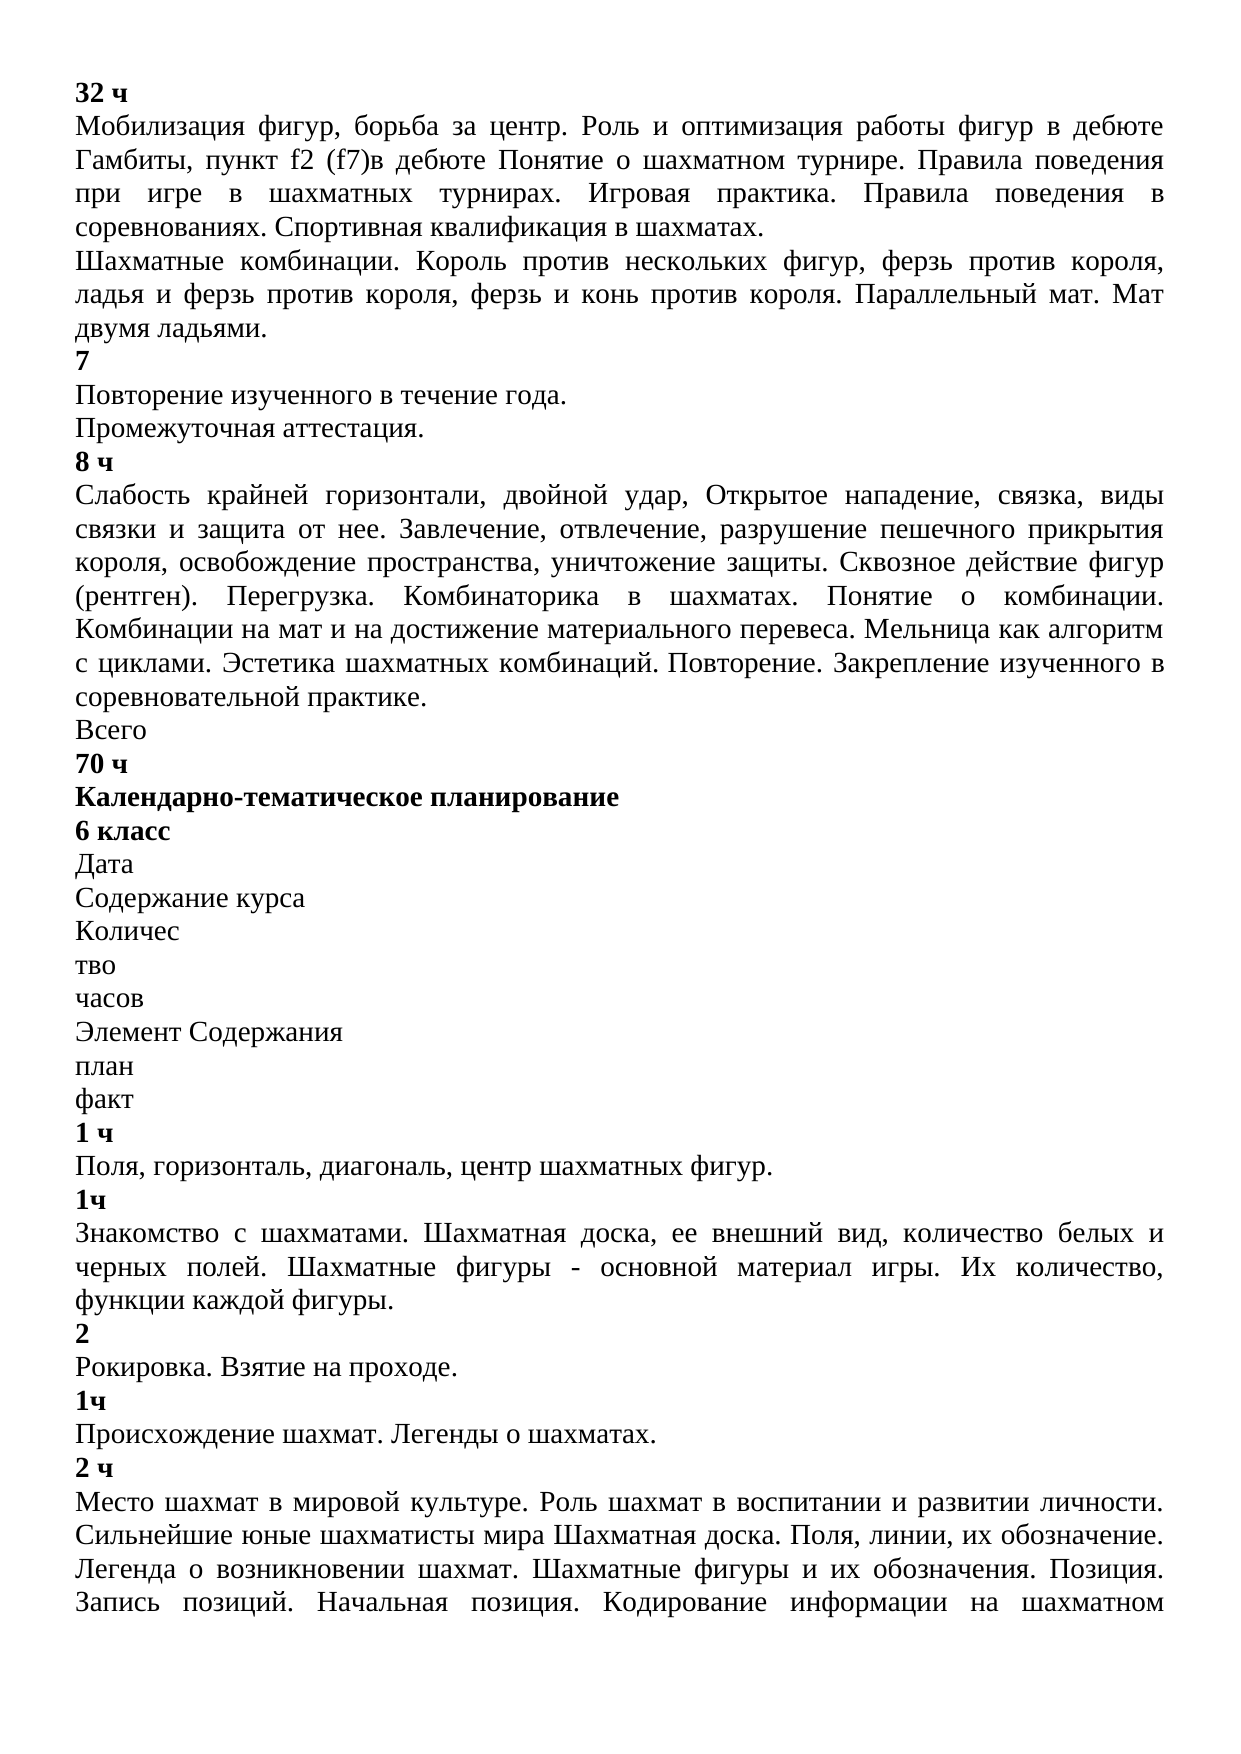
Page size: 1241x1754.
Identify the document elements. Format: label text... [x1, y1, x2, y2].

text 32 ч [75, 75, 1165, 108]
text 2 [75, 1316, 1165, 1349]
text Всего [75, 712, 1165, 746]
text 6 класс [75, 813, 1165, 846]
text Происхождение шахмат. Легенды о шахматах. [75, 1417, 1165, 1450]
text Рокировка. Взятие на проходе. [75, 1349, 1165, 1383]
text тво [75, 947, 1165, 981]
text 1ч [75, 1182, 1165, 1215]
text 1ч [75, 1383, 1165, 1417]
text план [75, 1048, 1165, 1081]
text Календарно-тематическое планирование [75, 779, 1165, 813]
text Промежуточная аттестация. [75, 410, 1165, 444]
text Знакомство с шахматами. Шахматная доска, ее внешний вид, количество белых и черных полей. Шахматные фигуры - основной материал игры. Их количество, функции каждой фигуры. [75, 1215, 1165, 1316]
text часов [75, 981, 1165, 1014]
text 1 ч [75, 1115, 1165, 1148]
text Дата [75, 846, 1165, 880]
text факт [75, 1081, 1165, 1115]
text Содержание курса [75, 880, 1165, 913]
text Шахматные комбинации. Король против нескольких фигур, ферзь против короля, ладья и ферзь против короля, ферзь и конь против короля. Параллельный мат. Мат двумя ладьями. [75, 243, 1165, 343]
text Мобилизация фигур, борьба за центр. Роль и оптимизация работы фигур в дебюте Гамбиты, пункт f2 (f7)в дебюте Понятие о шахматном турнире. Правила поведения при игре в шахматных турнирах. Игровая практика. Правила поведения в соревнованиях. Спортивная квалификация в шахматах. [75, 108, 1165, 243]
text 7 [75, 343, 1165, 377]
text Элемент Содержания [75, 1014, 1165, 1048]
text Поля, горизонталь, диагональ, центр шахматных фигур. [75, 1148, 1165, 1182]
text Количес [75, 913, 1165, 947]
text Слабость крайней горизонтали, двойной удар, Открытое нападение, связка, виды связки и защита от нее. Завлечение, отвлечение, разрушение пешечного прикрытия короля, освобождение пространства, уничтожение защиты. Сквозное действие фигур (рентген). Перегрузка. Комбинаторика в шахматах. Понятие о комбинации. Комбинации на мат и на достижение материального перевеса. Мельница как алгоритм с циклами. Эстетика шахматных комбинаций. Повторение. Закрепление изученного в соревновательной практике. [75, 477, 1165, 712]
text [75, 1484, 1165, 1618]
text 70 ч [75, 746, 1165, 779]
text 2 ч [75, 1450, 1165, 1484]
text Повторение изученного в течение года. [75, 377, 1165, 410]
text 8 ч [75, 444, 1165, 477]
